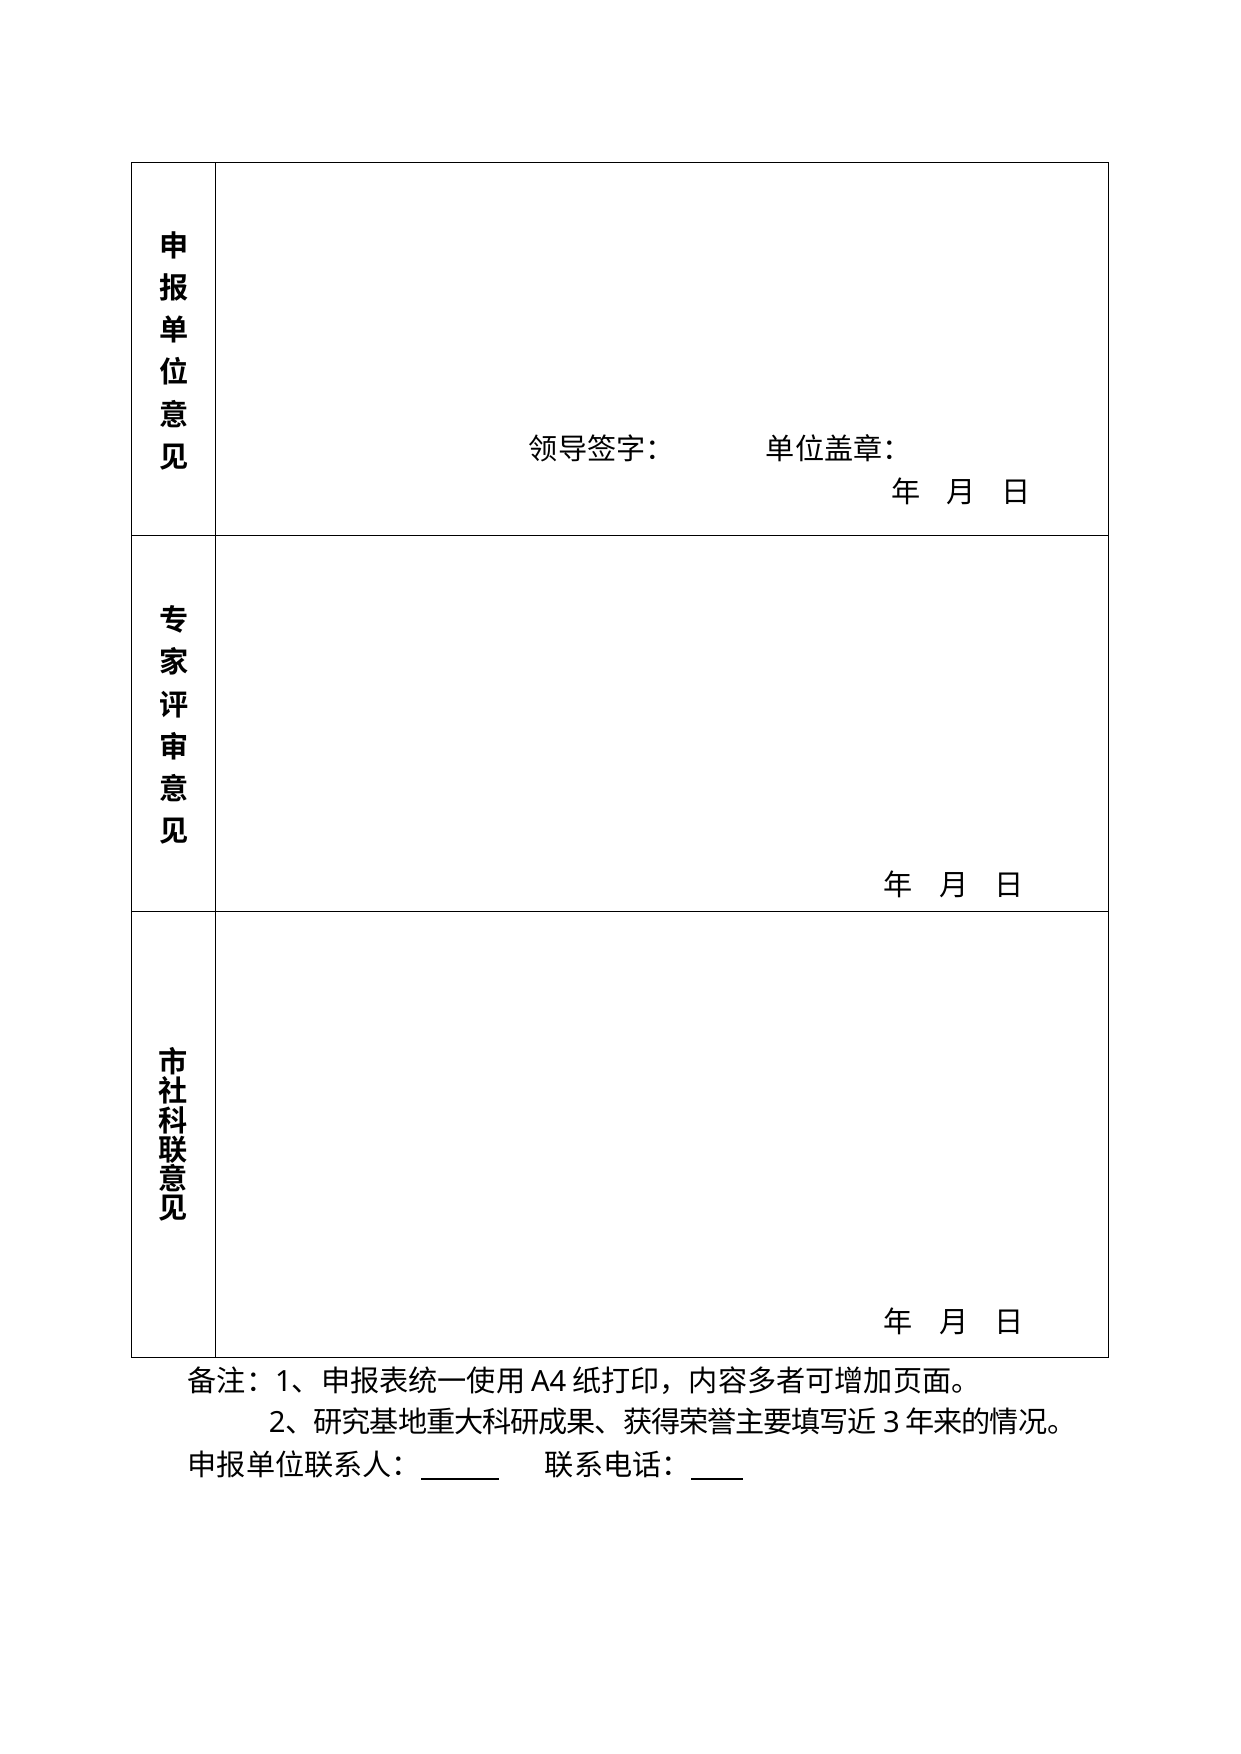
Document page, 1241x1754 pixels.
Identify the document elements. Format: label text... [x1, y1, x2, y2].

table_cell 市社科联意见 [132, 912, 215, 1357]
table_cell 年 月 日 [216, 912, 1108, 1357]
table_cell 专 家 评 审 意 见 [132, 536, 215, 911]
table_header 申 报 单 位 意 见 [132, 163, 215, 535]
text 申报单位联系人： 联系电话： [187, 1441, 1053, 1483]
text 2、研究基地重大科研成果、获得荣誉主要填写近3年来的情况。 [187, 1399, 1053, 1441]
table_cell 年 月 日 [216, 536, 1108, 911]
table_header 领导签字： 单位盖章： 年 月 日 [216, 163, 1108, 535]
text 备注：1、申报表统一使用A4纸打印，内容多者可增加页面。 [187, 1358, 1053, 1399]
